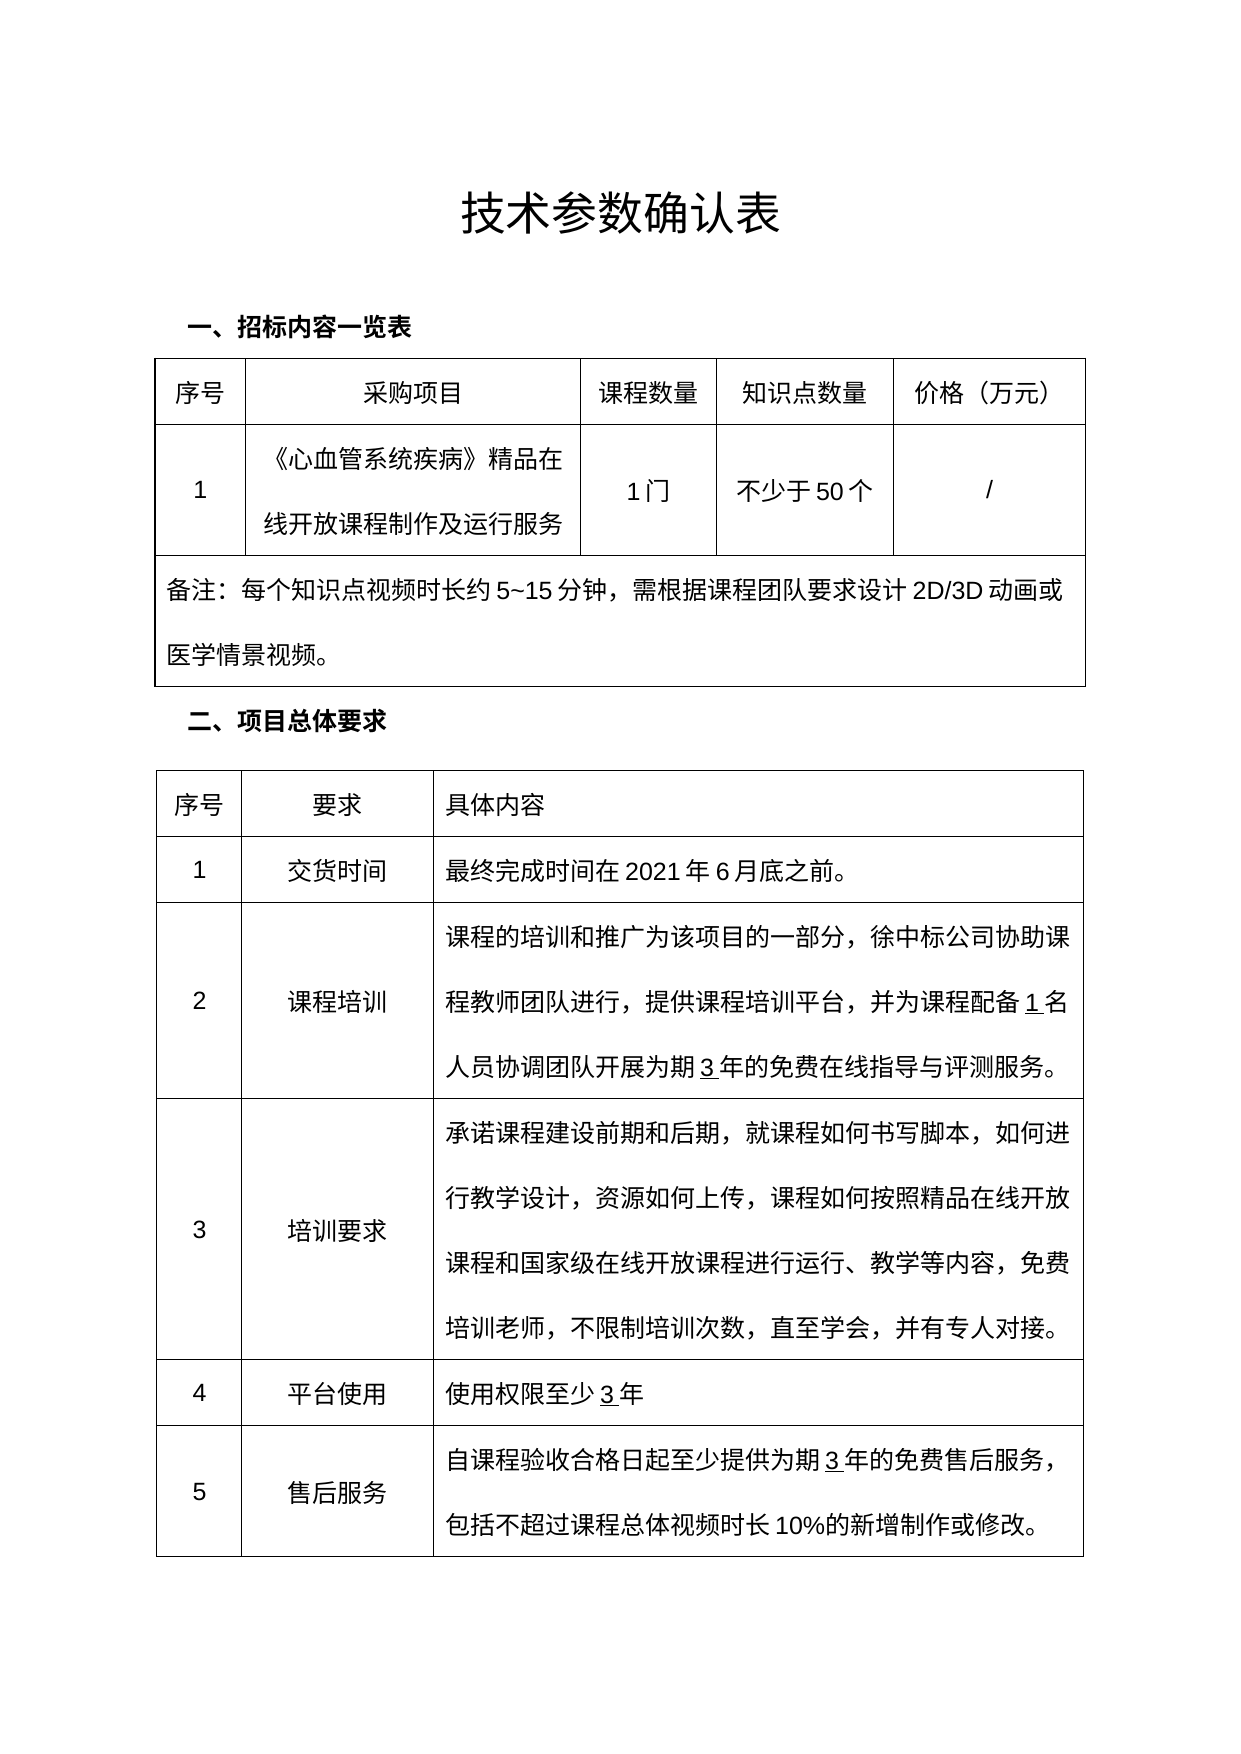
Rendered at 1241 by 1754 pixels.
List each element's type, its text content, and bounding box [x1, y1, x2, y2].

table_header 序号 [157, 771, 241, 836]
table_header 采购项目 [246, 359, 580, 424]
table_header 序号 [156, 359, 245, 424]
table_header 具体内容 [434, 771, 1083, 836]
table_cell 承诺课程建设前期和后期，就课程如何书写脚本，如何进行教学设计，资源如何上传，课程如何按照精品在线开放课程和国家级在线开放课程进行运行、教学等内容，免费培训老师，不限制培训次数，直至学会，并有专人对接。 [434, 1099, 1083, 1359]
table_cell 平台使用 [242, 1360, 433, 1425]
table_cell 2 [157, 903, 241, 1098]
table_cell 1 [157, 837, 241, 902]
table_cell 售后服务 [242, 1426, 433, 1556]
table_cell 自课程验收合格日起至少提供为期3年的免费售后服务，包括不超过课程总体视频时长10%的新增制作或修改。 [434, 1426, 1083, 1556]
table_cell 不少于50个 [717, 425, 893, 555]
table_cell 1 [156, 425, 245, 555]
table_cell 课程的培训和推广为该项目的一部分，徐中标公司协助课程教师团队进行，提供课程培训平台，并为课程配备1名人员协调团队开展为期3年的免费在线指导与评测服务。 [434, 903, 1083, 1098]
table_header 要求 [242, 771, 433, 836]
table_cell 1门 [581, 425, 716, 555]
table_header 课程数量 [581, 359, 716, 424]
table_cell 最终完成时间在2021年6月底之前。 [434, 837, 1083, 902]
table_cell 《心血管系统疾病》精品在线开放课程制作及运行服务 [246, 425, 580, 555]
table_header 知识点数量 [717, 359, 893, 424]
table_cell 5 [157, 1426, 241, 1556]
table_cell 4 [157, 1360, 241, 1425]
table_cell 备注：每个知识点视频时长约5~15分钟，需根据课程团队要求设计2D/3D动画或医学情景视频。 [156, 556, 1085, 686]
text 二、项目总体要求 [187, 687, 1053, 752]
table_cell / [894, 425, 1085, 555]
table_cell 培训要求 [242, 1099, 433, 1359]
table_cell 交货时间 [242, 837, 433, 902]
table_cell 课程培训 [242, 903, 433, 1098]
text 技术参数确认表 [187, 162, 1053, 259]
text 一、招标内容一览表 [187, 293, 1053, 358]
table_cell 3 [157, 1099, 241, 1359]
table_header 价格（万元） [894, 359, 1085, 424]
table_cell 使用权限至少3年 [434, 1360, 1083, 1425]
